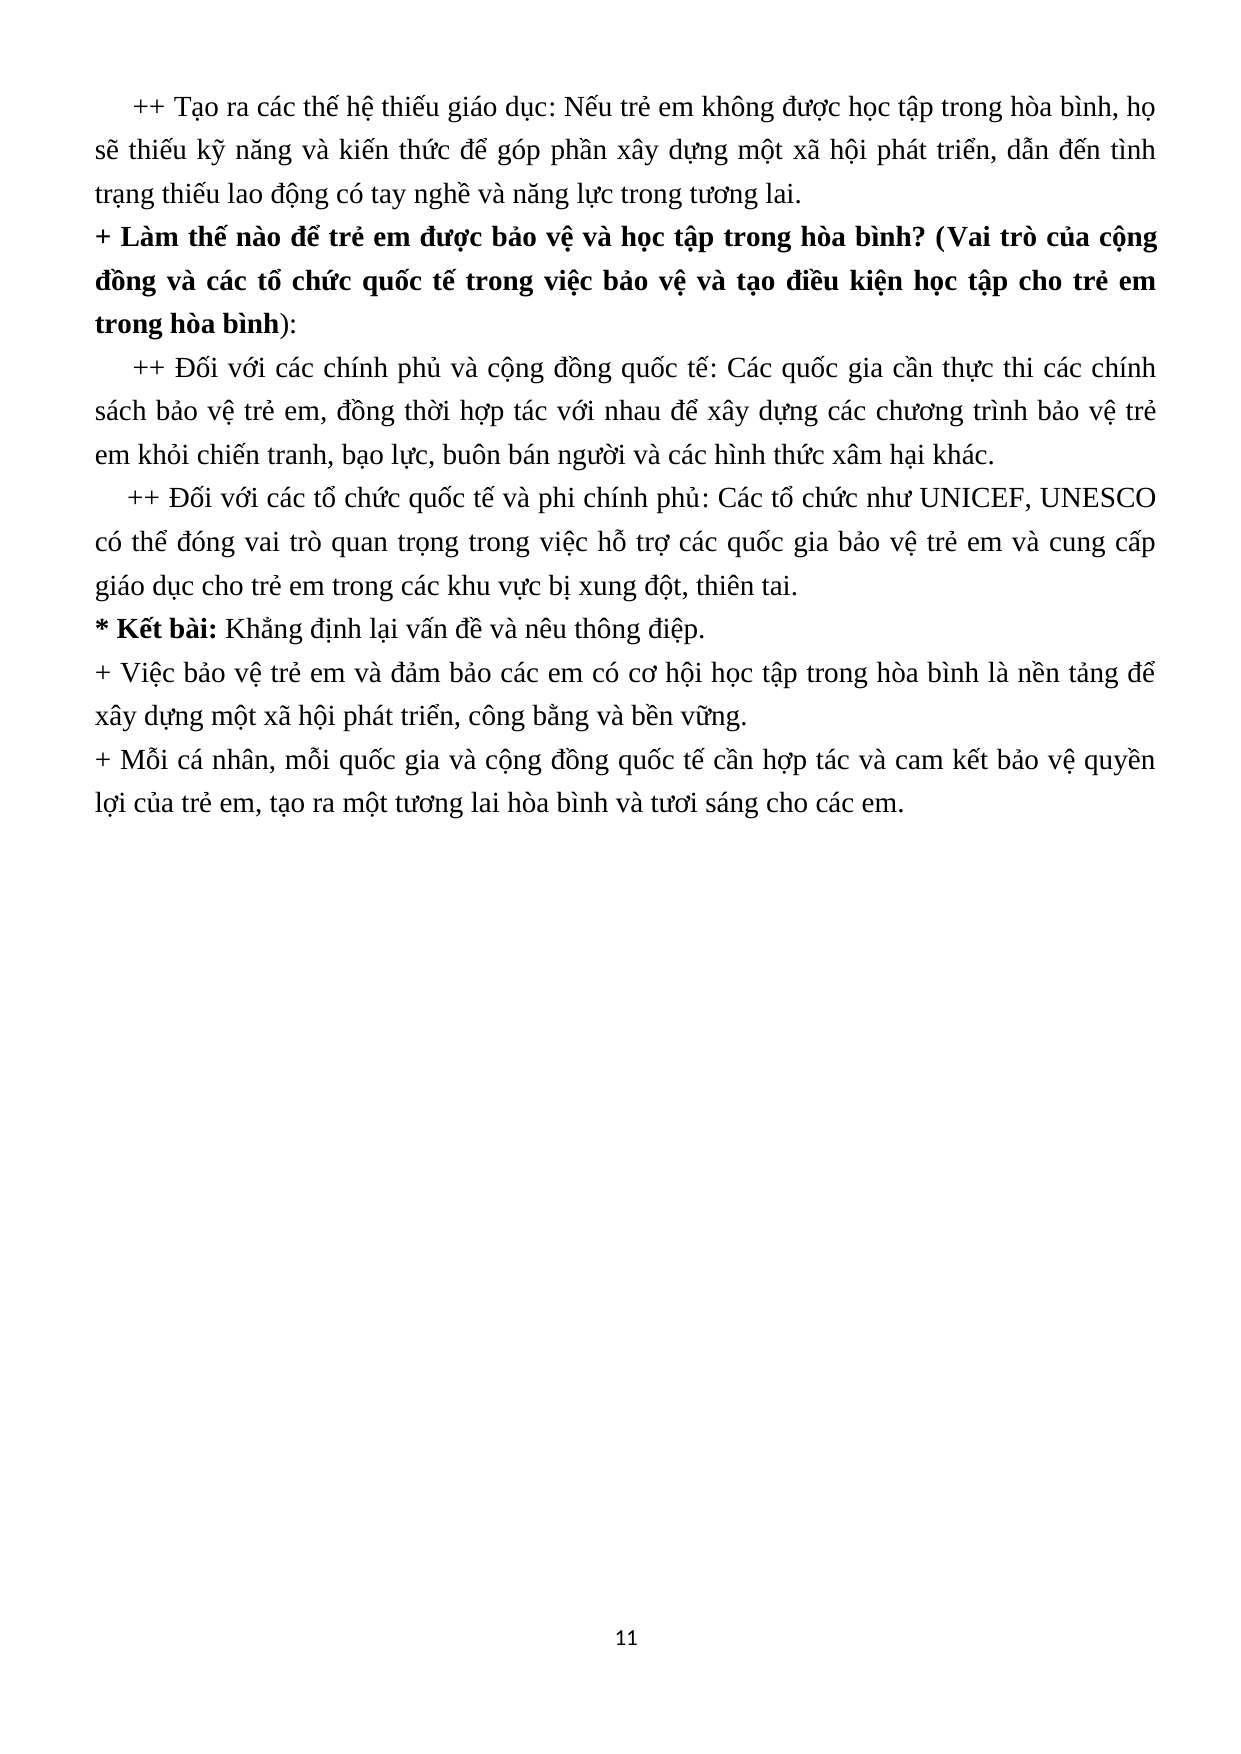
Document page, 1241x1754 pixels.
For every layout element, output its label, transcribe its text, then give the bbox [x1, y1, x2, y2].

text + Việc bảo vệ trẻ em và đảm bảo các em có cơ hội học tập trong hòa bình là nền tảng để xây dựng một xã hội phát triển, công bằng và bền vững. [94, 655, 1157, 732]
text ++ Đối với các chính phủ và cộng đồng quốc tế: Các quốc gia cần thực thi các chính sách bảo vệ trẻ em, đồng thời hợp tác với nhau để xây dựng các chương trình bảo vệ trẻ em khỏi chiến tranh, bạo lực, buôn bán người và các hình thức xâm hại khác. [94, 350, 1157, 471]
text + Làm thế nào để trẻ em được bảo vệ và học tập trong hòa bình? (Vai trò của cộng đồng và các tổ chức quốc tế trong việc bảo vệ và tạo điều kiện học tập cho trẻ em trong hòa bình): [94, 219, 1157, 340]
text ++ Tạo ra các thế hệ thiếu giáo dục: Nếu trẻ em không được học tập trong hòa bình, họ sẽ thiếu kỹ năng và kiến thức để góp phần xây dựng một xã hội phát triển, dẫn đến tình trạng thiếu lao động có tay nghề và năng lực trong tương lai. [94, 89, 1157, 209]
text ++ Đối với các tổ chức quốc tế và phi chính phủ: Các tổ chức như UNICEF, UNESCO có thể đóng vai trò quan trọng trong việc hỗ trợ các quốc gia bảo vệ trẻ em và cung cấp giáo dục cho trẻ em trong các khu vực bị xung đột, thiên tai. [94, 481, 1157, 601]
text + Mỗi cá nhân, mỗi quốc gia và cộng đồng quốc tế cần hợp tác và cam kết bảo vệ quyền lợi của trẻ em, tạo ra một tương lai hòa bình và tươi sáng cho các em. [94, 742, 1157, 819]
text * Kết bài: Khẳng định lại vấn đề và nêu thông điệp. [94, 611, 1157, 645]
